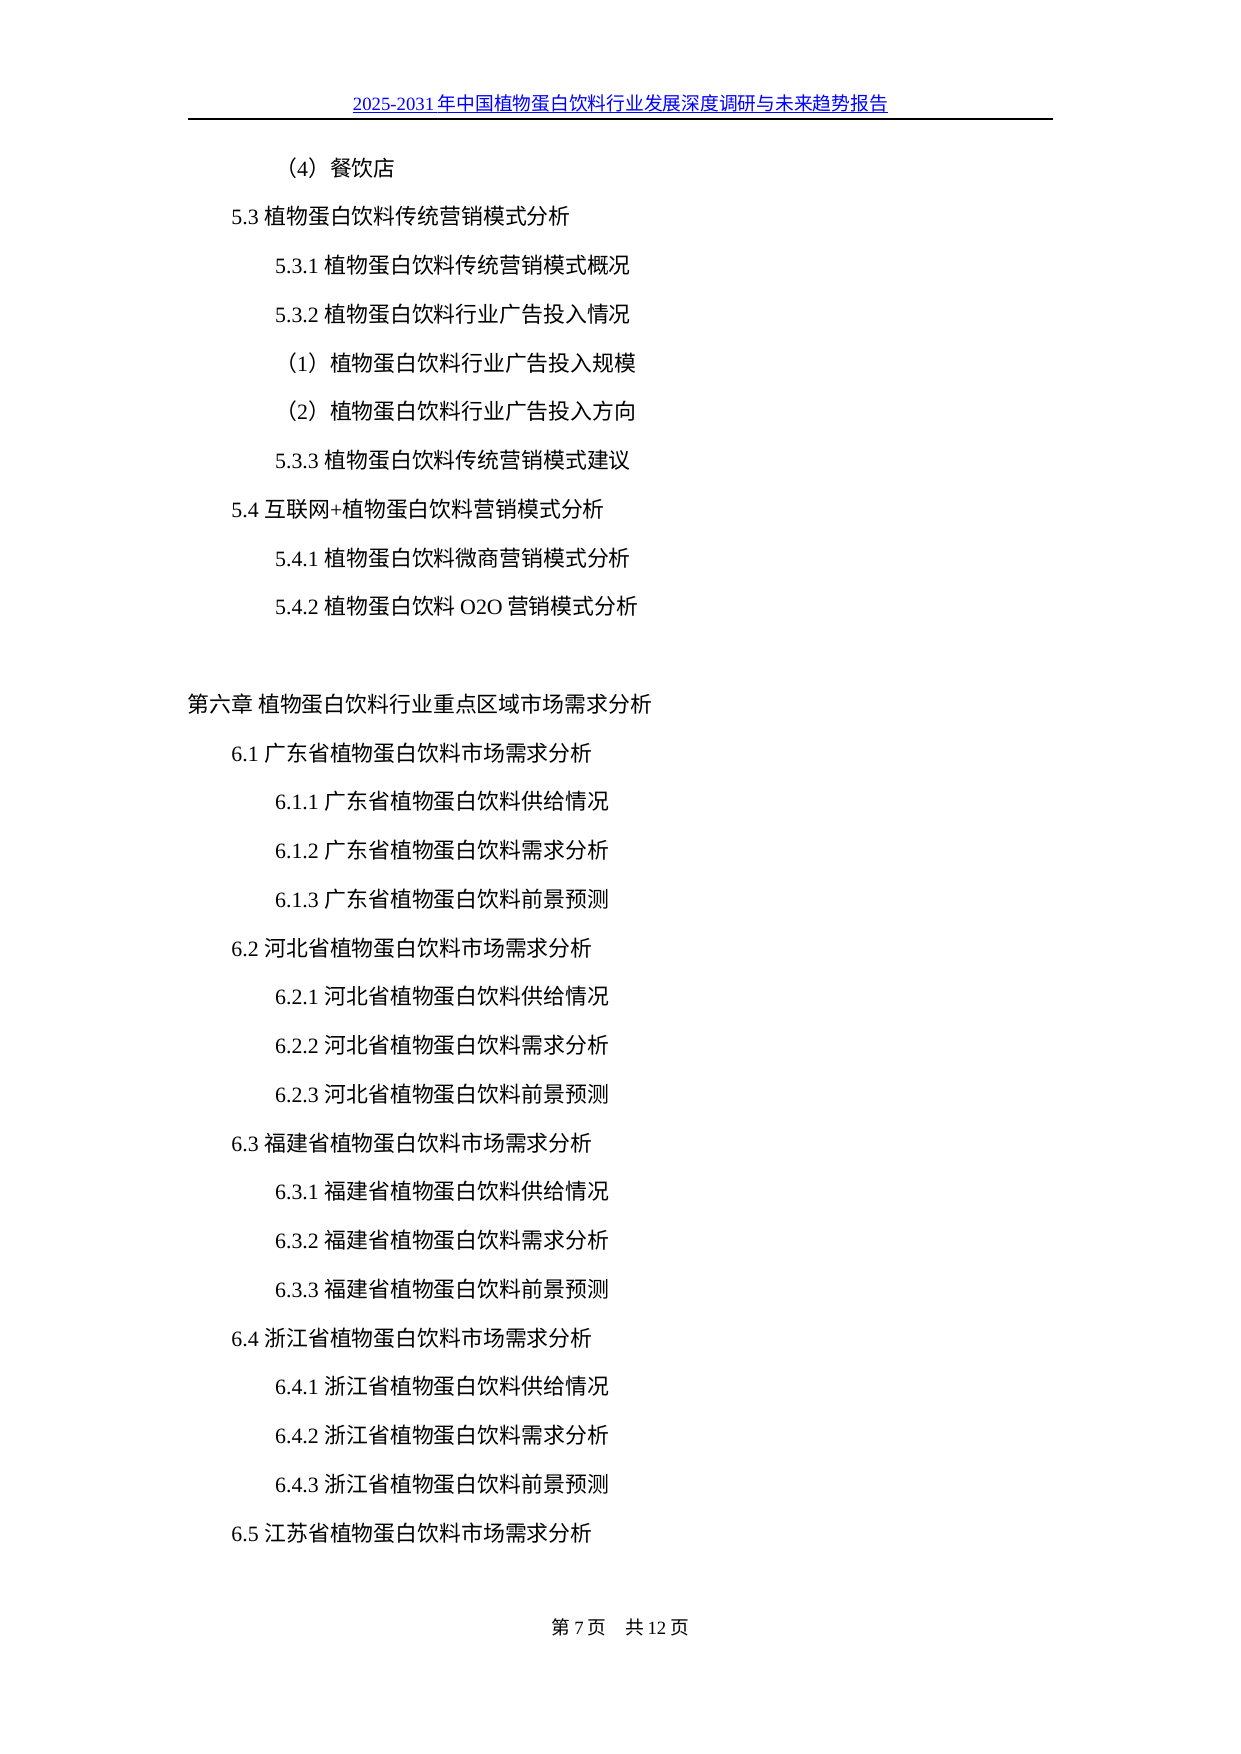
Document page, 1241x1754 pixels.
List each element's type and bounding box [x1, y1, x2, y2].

text [187, 150, 1053, 1548]
